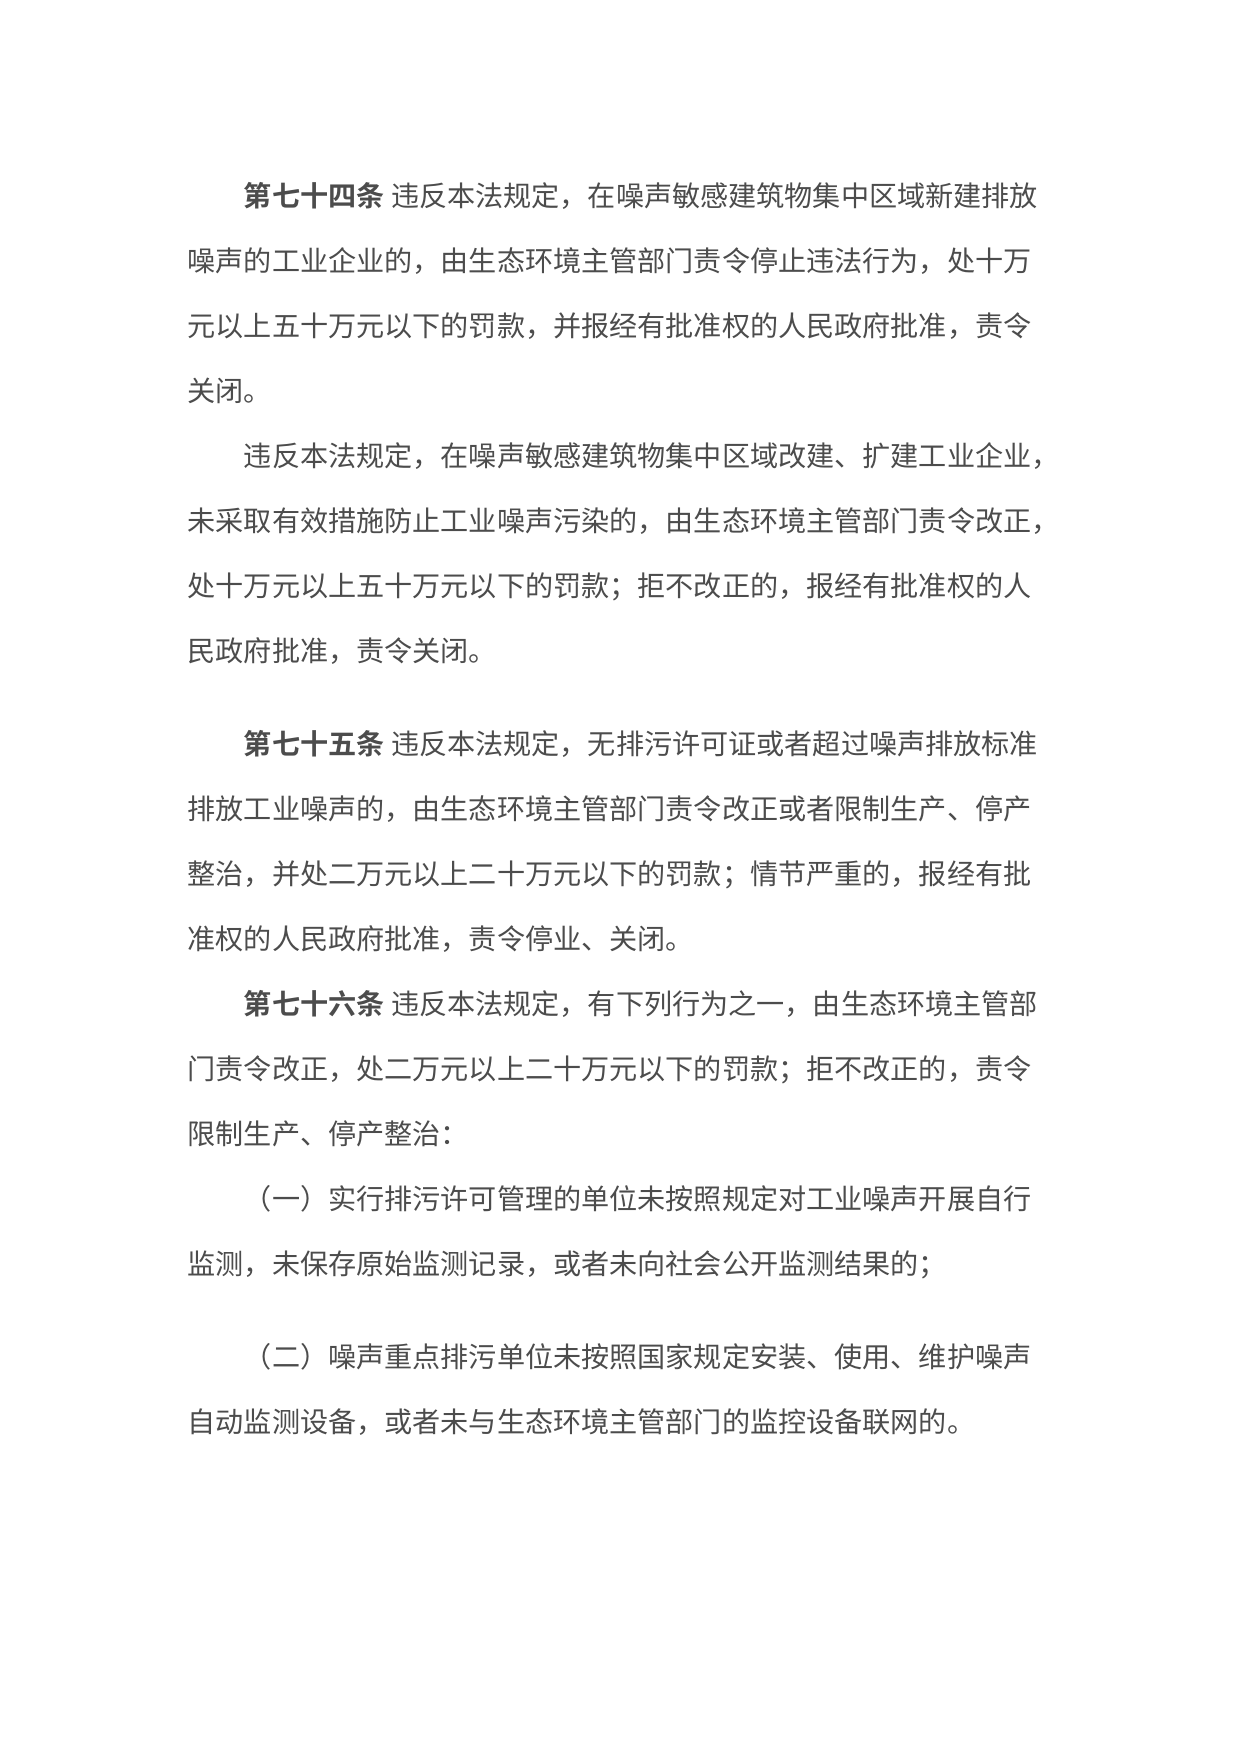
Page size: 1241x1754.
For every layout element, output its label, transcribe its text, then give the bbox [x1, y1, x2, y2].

text 第七十四条 违反本法规定，在噪声敏感建筑物集中区域新建排放噪声的工业企业的，由生态环境主管部门责令停止违法行为，处十万元以上五十万元以下的罚款，并报经有批准权的人民政府批准，责令关闭。 [187, 162, 1053, 422]
text 第七十五条 违反本法规定，无排污许可证或者超过噪声排放标准排放工业噪声的，由生态环境主管部门责令改正或者限制生产、停产整治，并处二万元以上二十万元以下的罚款；情节严重的，报经有批准权的人民政府批准，责令停业、关闭。 [187, 710, 1053, 970]
text 违反本法规定，在噪声敏感建筑物集中区域改建、扩建工业企业，未采取有效措施防止工业噪声污染的，由生态环境主管部门责令改正，处十万元以上五十万元以下的罚款；拒不改正的，报经有批准权的人民政府批准，责令关闭。 [187, 422, 1053, 682]
text （一）实行排污许可管理的单位未按照规定对工业噪声开展自行监测，未保存原始监测记录，或者未向社会公开监测结果的； [187, 1165, 1053, 1295]
text （二）噪声重点排污单位未按照国家规定安装、使用、维护噪声自动监测设备，或者未与生态环境主管部门的监控设备联网的。 [187, 1323, 1053, 1453]
text 第七十六条 违反本法规定，有下列行为之一，由生态环境主管部门责令改正，处二万元以上二十万元以下的罚款；拒不改正的，责令限制生产、停产整治： [187, 970, 1053, 1165]
